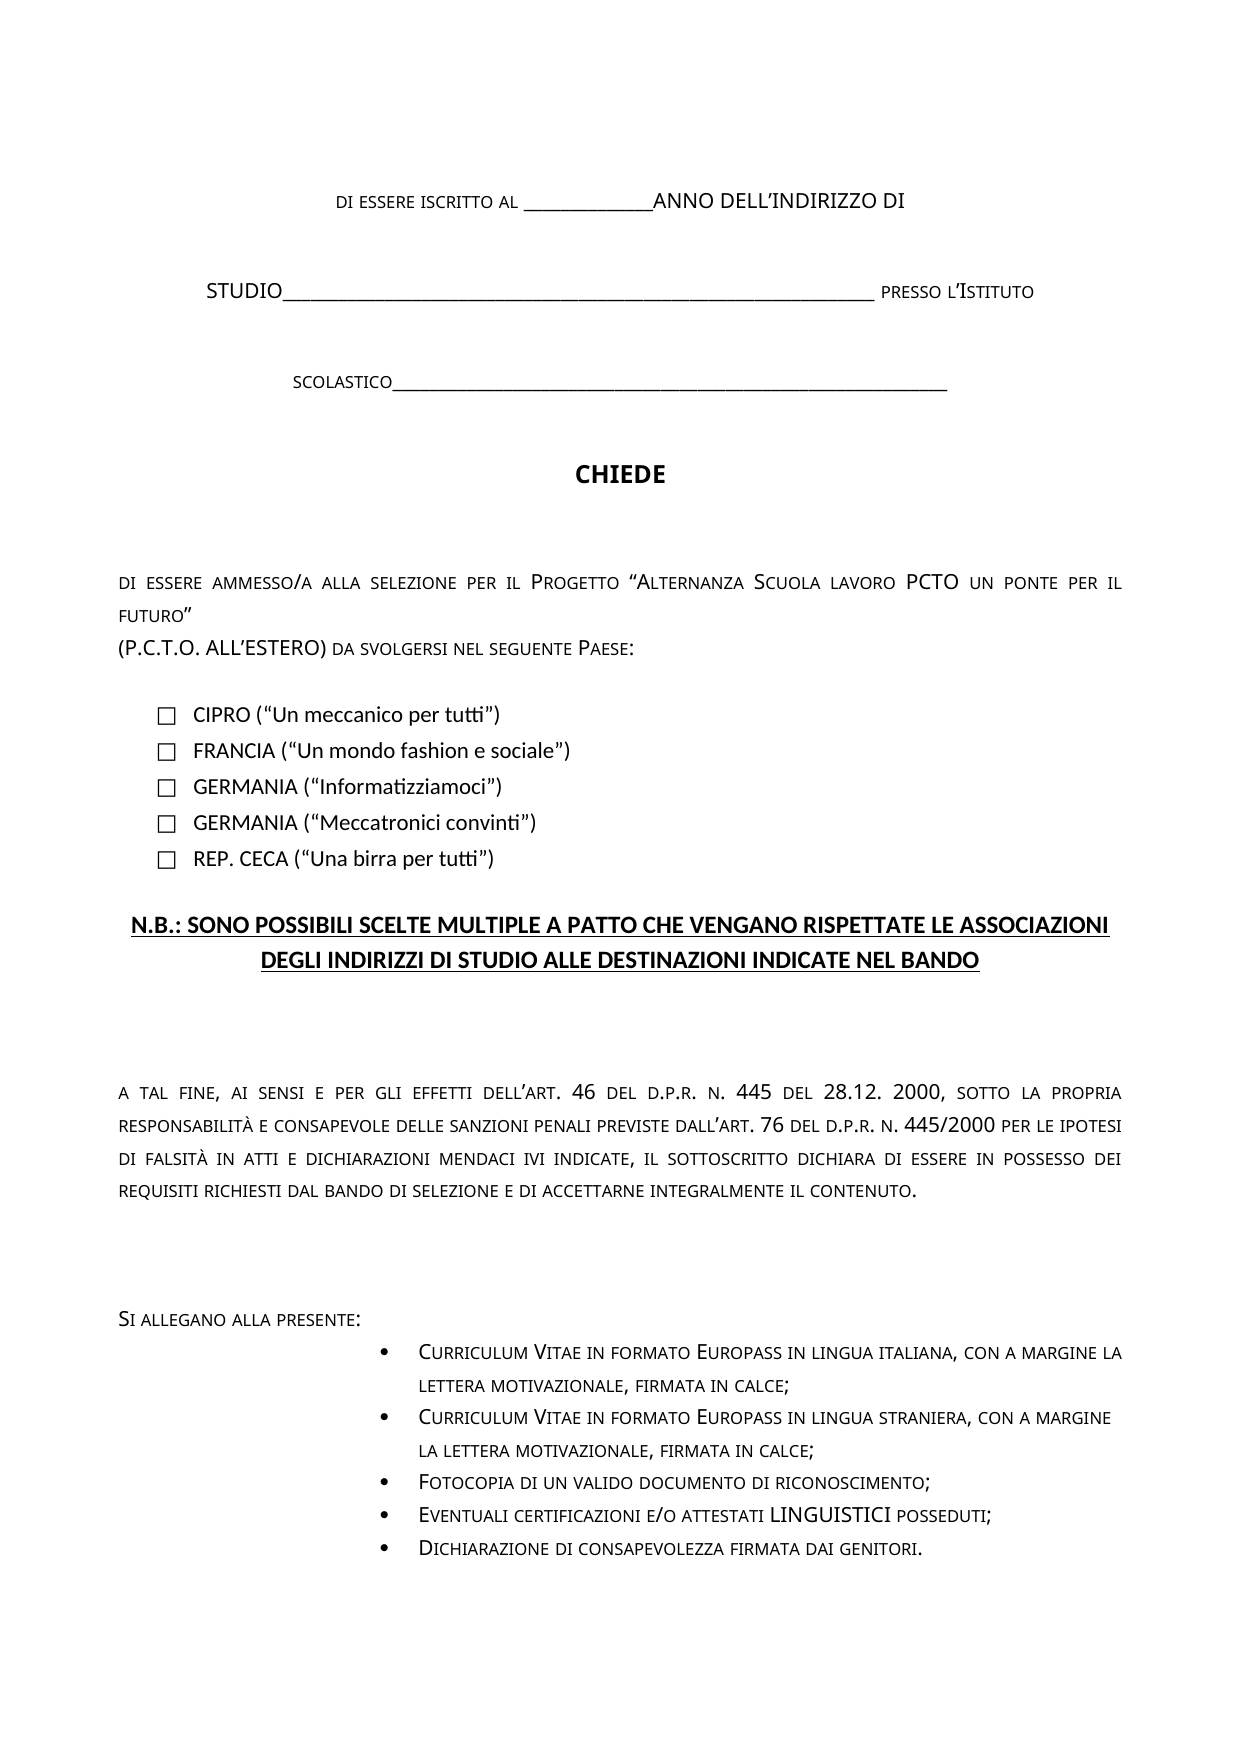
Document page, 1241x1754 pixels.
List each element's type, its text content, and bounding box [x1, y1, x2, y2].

text Si allegano alla presente: [118, 1304, 1122, 1333]
list Curriculum Vitae in formato Europass in lingua straniera, con a margine la lettera motivazionale, firmata in calce; [381, 1402, 1122, 1463]
list REP. CECA (“Una birra per tutti”) [156, 842, 1122, 873]
text di essere ammesso/a alla selezione per il Progetto “Alternanza Scuola lavoro PCTO un ponte per il futuro” [118, 567, 1122, 628]
text STUDIO________________________________________________________________ presso l’Istituto [118, 276, 1122, 304]
list GERMANIA (“Informatizziamoci”) [156, 770, 1122, 801]
list N.B.: SONO POSSIBILI SCELTE MULTIPLE A PATTO CHE VENGANO RISPETTATE LE ASSOCIAZIONI DEGLI INDIRIZZI DI STUDIO ALLE DESTINAZIONI INDICATE NEL BANDO [118, 910, 1122, 975]
list Dichiarazione di consapevolezza firmata dai genitori. [381, 1533, 1122, 1561]
list Curriculum Vitae in formato Europass in lingua italiana, con a margine la lettera motivazionale, firmata in calce; [381, 1337, 1122, 1398]
text di essere iscritto al ______________ANNO DELL’INDIRIZZO DI [118, 186, 1122, 214]
list FRANCIA (“Un mondo fashion e sociale”) [156, 734, 1122, 765]
text a tal fine, ai sensi e per gli effetti dell’art. 46 del d.p.r. n. 445 del 28.12. 2000, sotto la propria responsabilità e consapevole delle sanzioni penali previste dall’art. 76 del d.p.r. n. 445/2000 per le ipotesi di falsità in atti e dichiarazioni mendaci ivi indicate, il sottoscritto dichiara di essere in possesso dei requisiti richiesti dal bando di selezione e di accettarne integralmente il contenuto. [118, 1077, 1122, 1204]
list Fotocopia di un valido documento di riconoscimento; [381, 1467, 1122, 1496]
list Eventuali certificazioni e/o attestati LINGUISTICI posseduti; [381, 1500, 1122, 1528]
list GERMANIA (“Meccatronici convinti”) [156, 806, 1122, 837]
text (P.C.T.O. ALL’ESTERO) da svolgersi nel seguente Paese: [118, 633, 1122, 661]
text CHIEDE [118, 456, 1122, 491]
list CIPRO (“Un meccanico per tutti”) [156, 698, 1122, 729]
text scolastico____________________________________________________________ [118, 366, 1122, 395]
